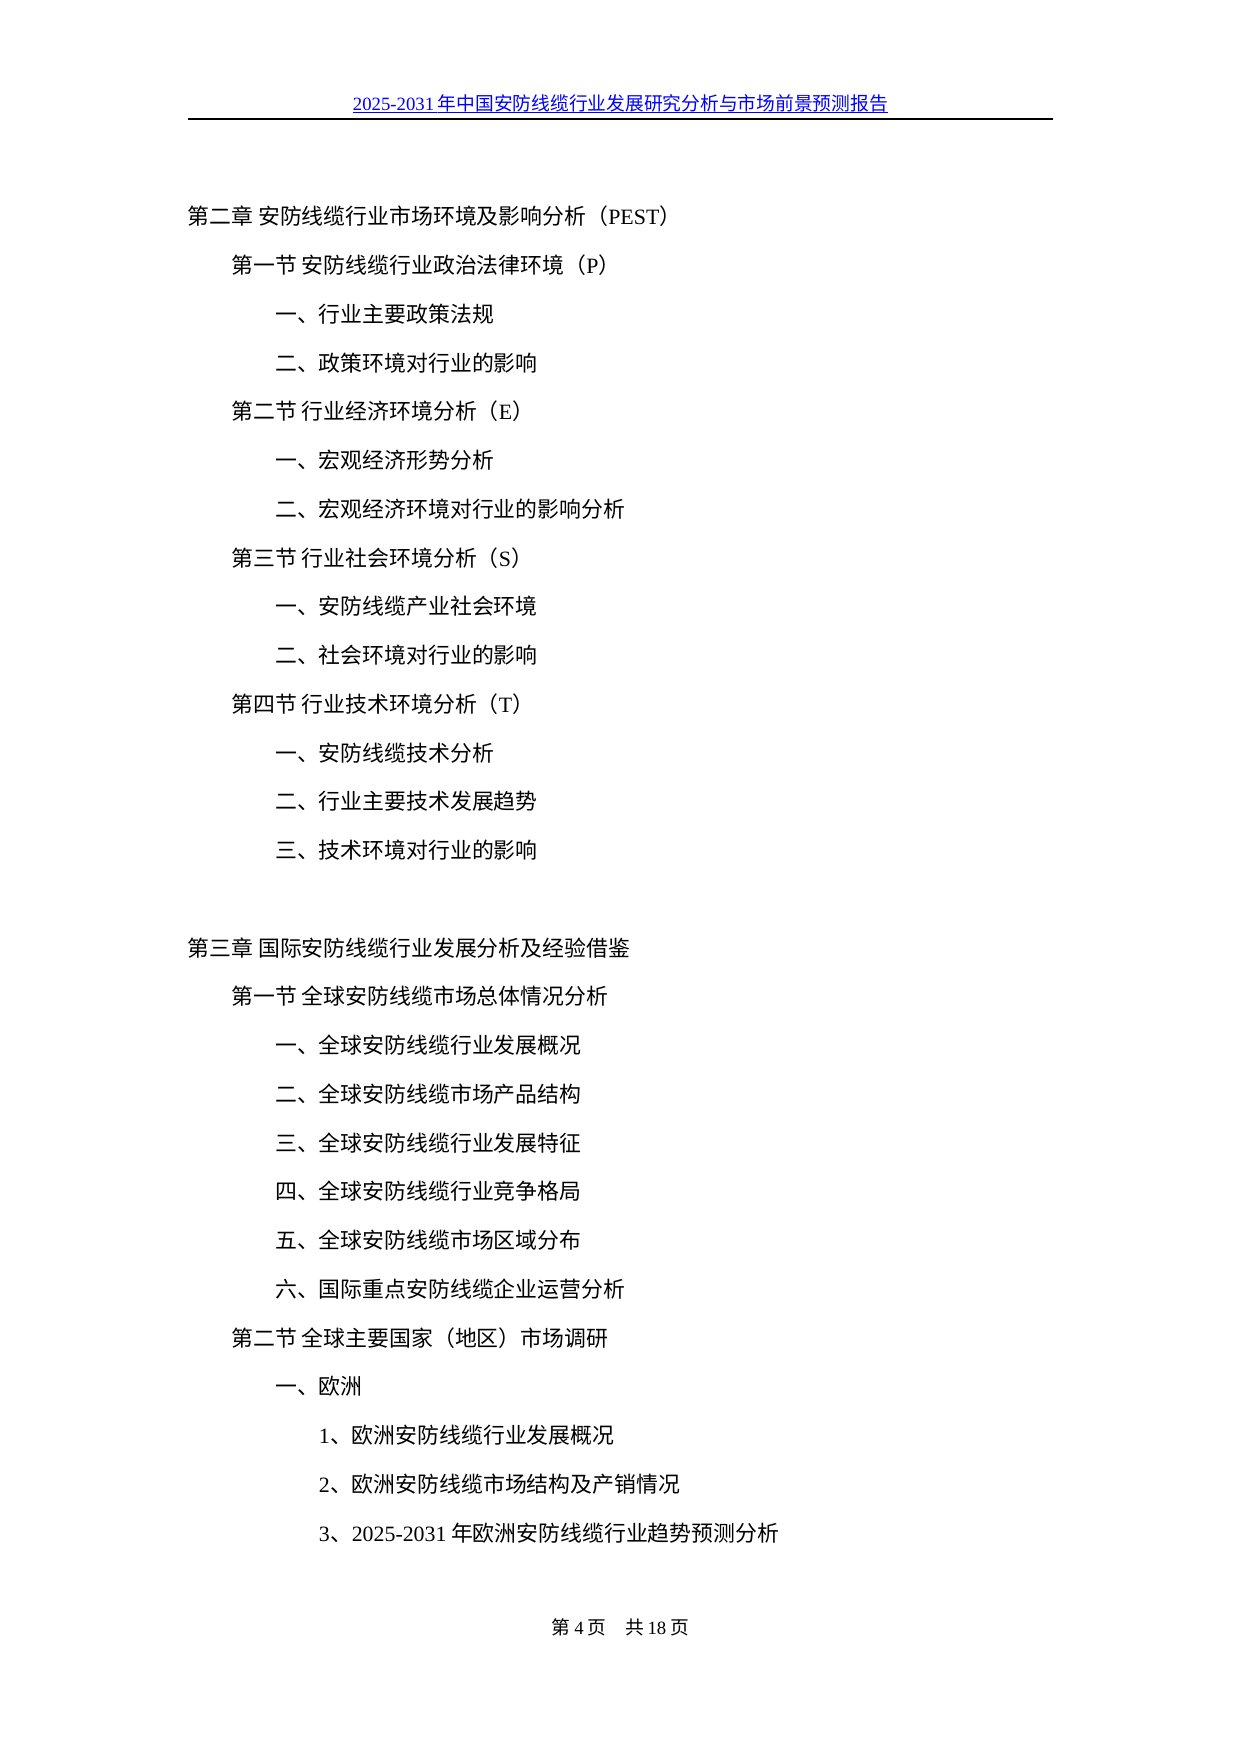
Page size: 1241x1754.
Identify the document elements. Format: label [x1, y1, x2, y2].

text [187, 150, 1053, 1548]
